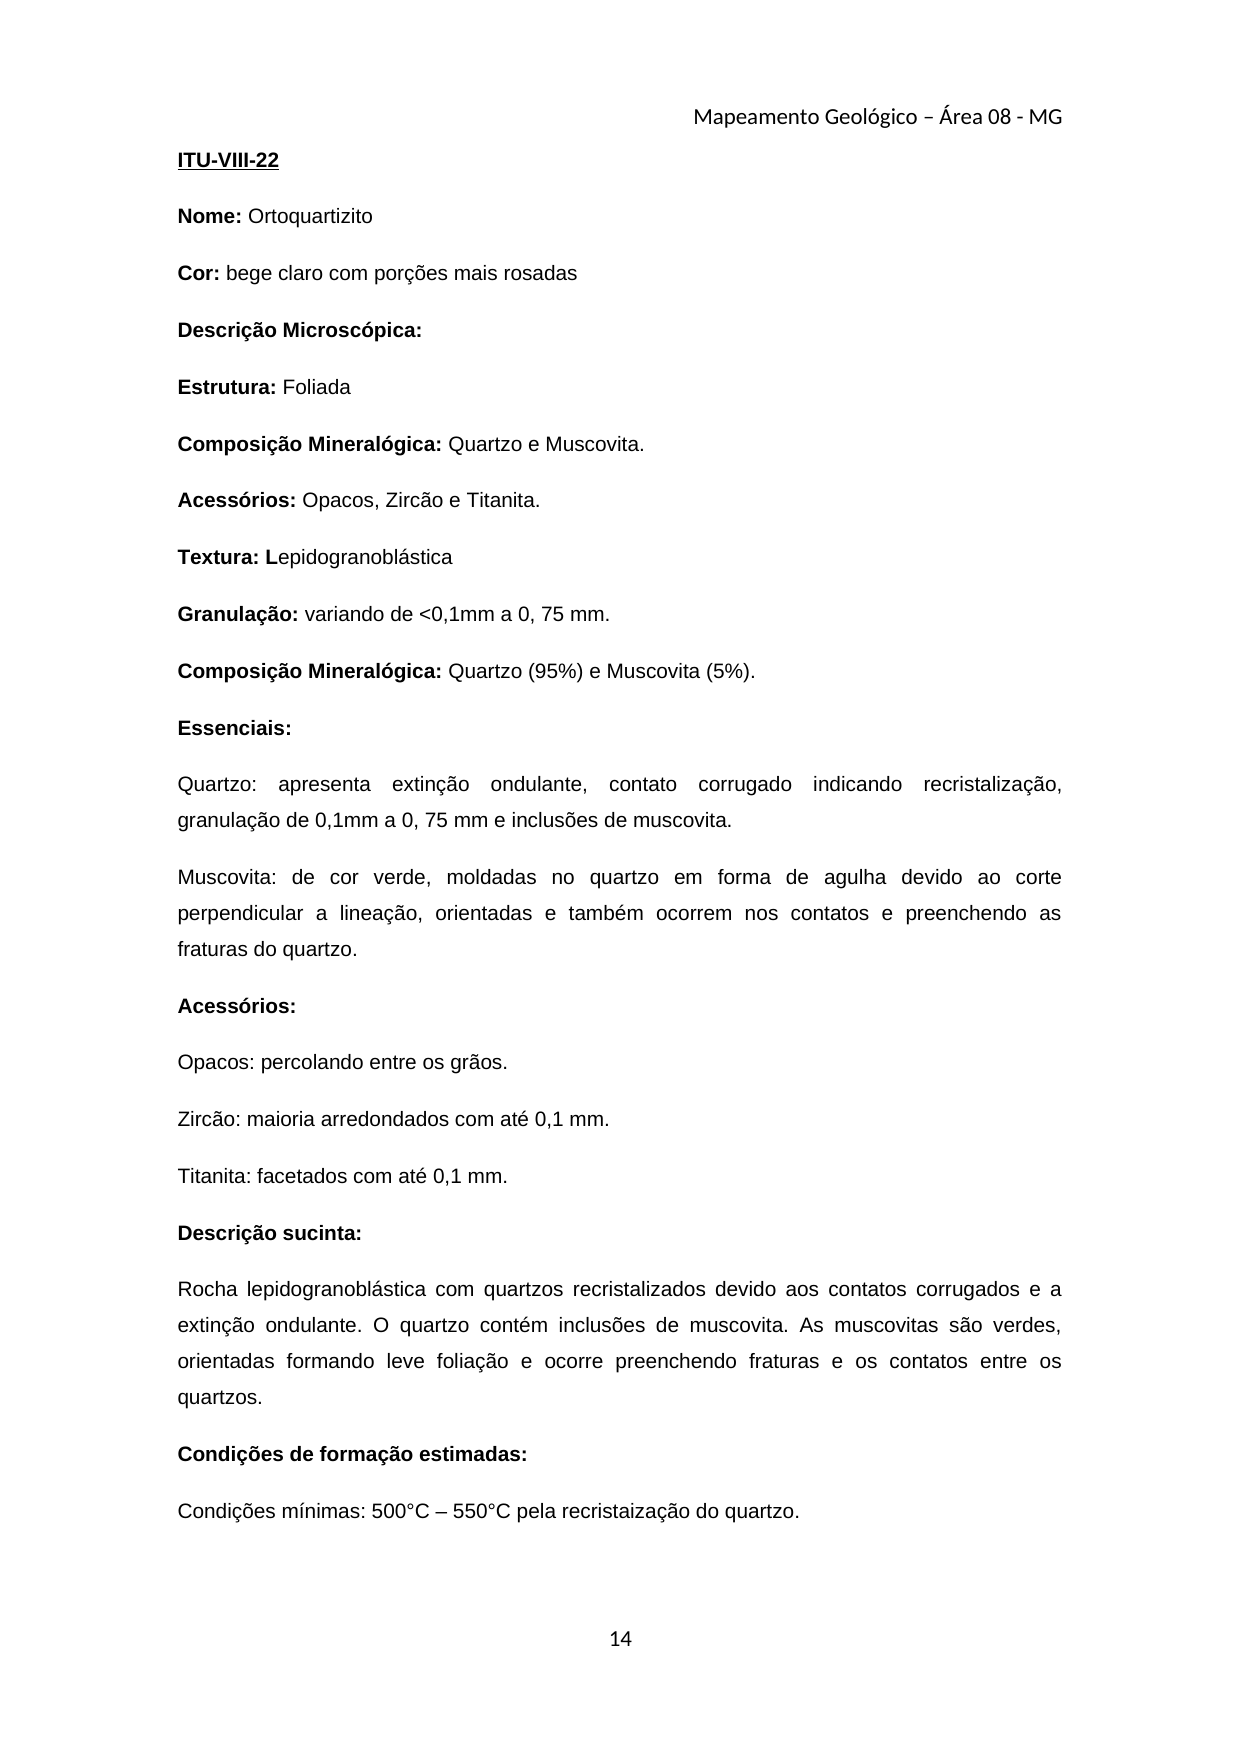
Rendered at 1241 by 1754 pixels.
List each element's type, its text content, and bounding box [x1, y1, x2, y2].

text Opacos: percolando entre os grãos. [177, 1050, 1063, 1074]
text Composição Mineralógica: Quartzo (95%) e Muscovita (5%). [177, 658, 1063, 682]
text Essenciais: [177, 715, 1063, 739]
text Cor: bege claro com porções mais rosadas [177, 261, 1063, 285]
text Quartzo: apresenta extinção ondulante, contato corrugado indicando recristalização, granulação de 0,1mm a 0, 75 mm e inclusões de muscovita. [177, 772, 1063, 832]
text Titanita: facetados com até 0,1 mm. [177, 1164, 1063, 1188]
text Descrição Microscópica: [177, 318, 1063, 342]
text Granulação: variando de <0,1mm a 0, 75 mm. [177, 602, 1063, 626]
text ITU-VIII-22 [177, 148, 1063, 172]
text Muscovita: de cor verde, moldadas no quartzo em forma de agulha devido ao corte perpendicular a lineação, orientadas e também ocorrem nos contatos e preenchendo as fraturas do quartzo. [177, 865, 1063, 961]
text Rocha lepidogranoblástica com quartzos recristalizados devido aos contatos corrugados e a extinção ondulante. O quartzo contém inclusões de muscovita. As muscovitas são verdes, orientadas formando leve foliação e ocorre preenchendo fraturas e os contatos entre os quartzos. [177, 1277, 1063, 1409]
text Nome: Ortoquartizito [177, 204, 1063, 228]
text Condições de formação estimadas: [177, 1442, 1063, 1466]
text Zircão: maioria arredondados com até 0,1 mm. [177, 1107, 1063, 1131]
text Estrutura: Foliada [177, 375, 1063, 399]
text Descrição sucinta: [177, 1221, 1063, 1244]
text Acessórios: [177, 993, 1063, 1017]
text Textura: Lepidogranoblástica [177, 545, 1063, 569]
text Composição Mineralógica: Quartzo e Muscovita. [177, 431, 1063, 455]
text Acessórios: Opacos, Zircão e Titanita. [177, 488, 1063, 512]
text Condições mínimas: 500°C – 550°C pela recristaização do quartzo. [177, 1499, 1063, 1523]
